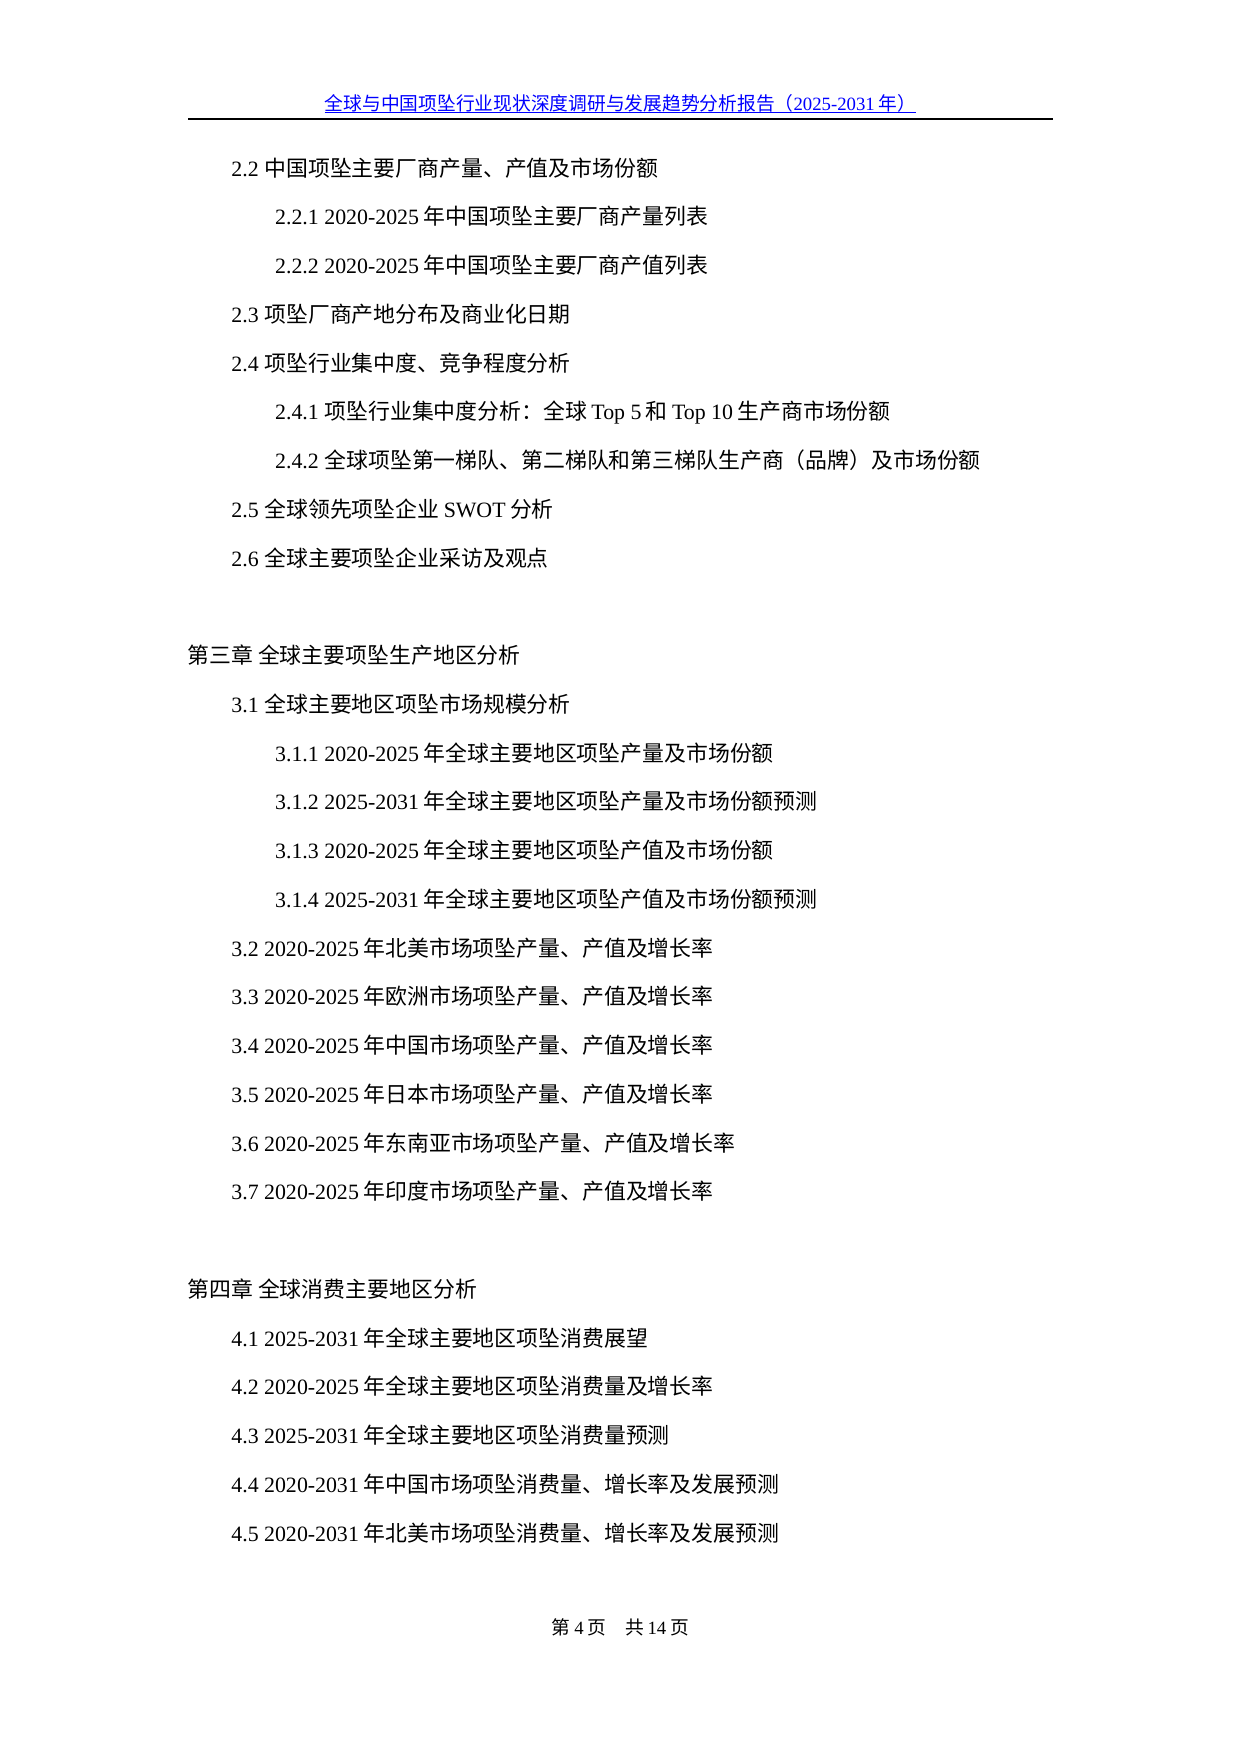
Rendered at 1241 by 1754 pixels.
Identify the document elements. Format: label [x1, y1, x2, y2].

text [187, 150, 1053, 1548]
